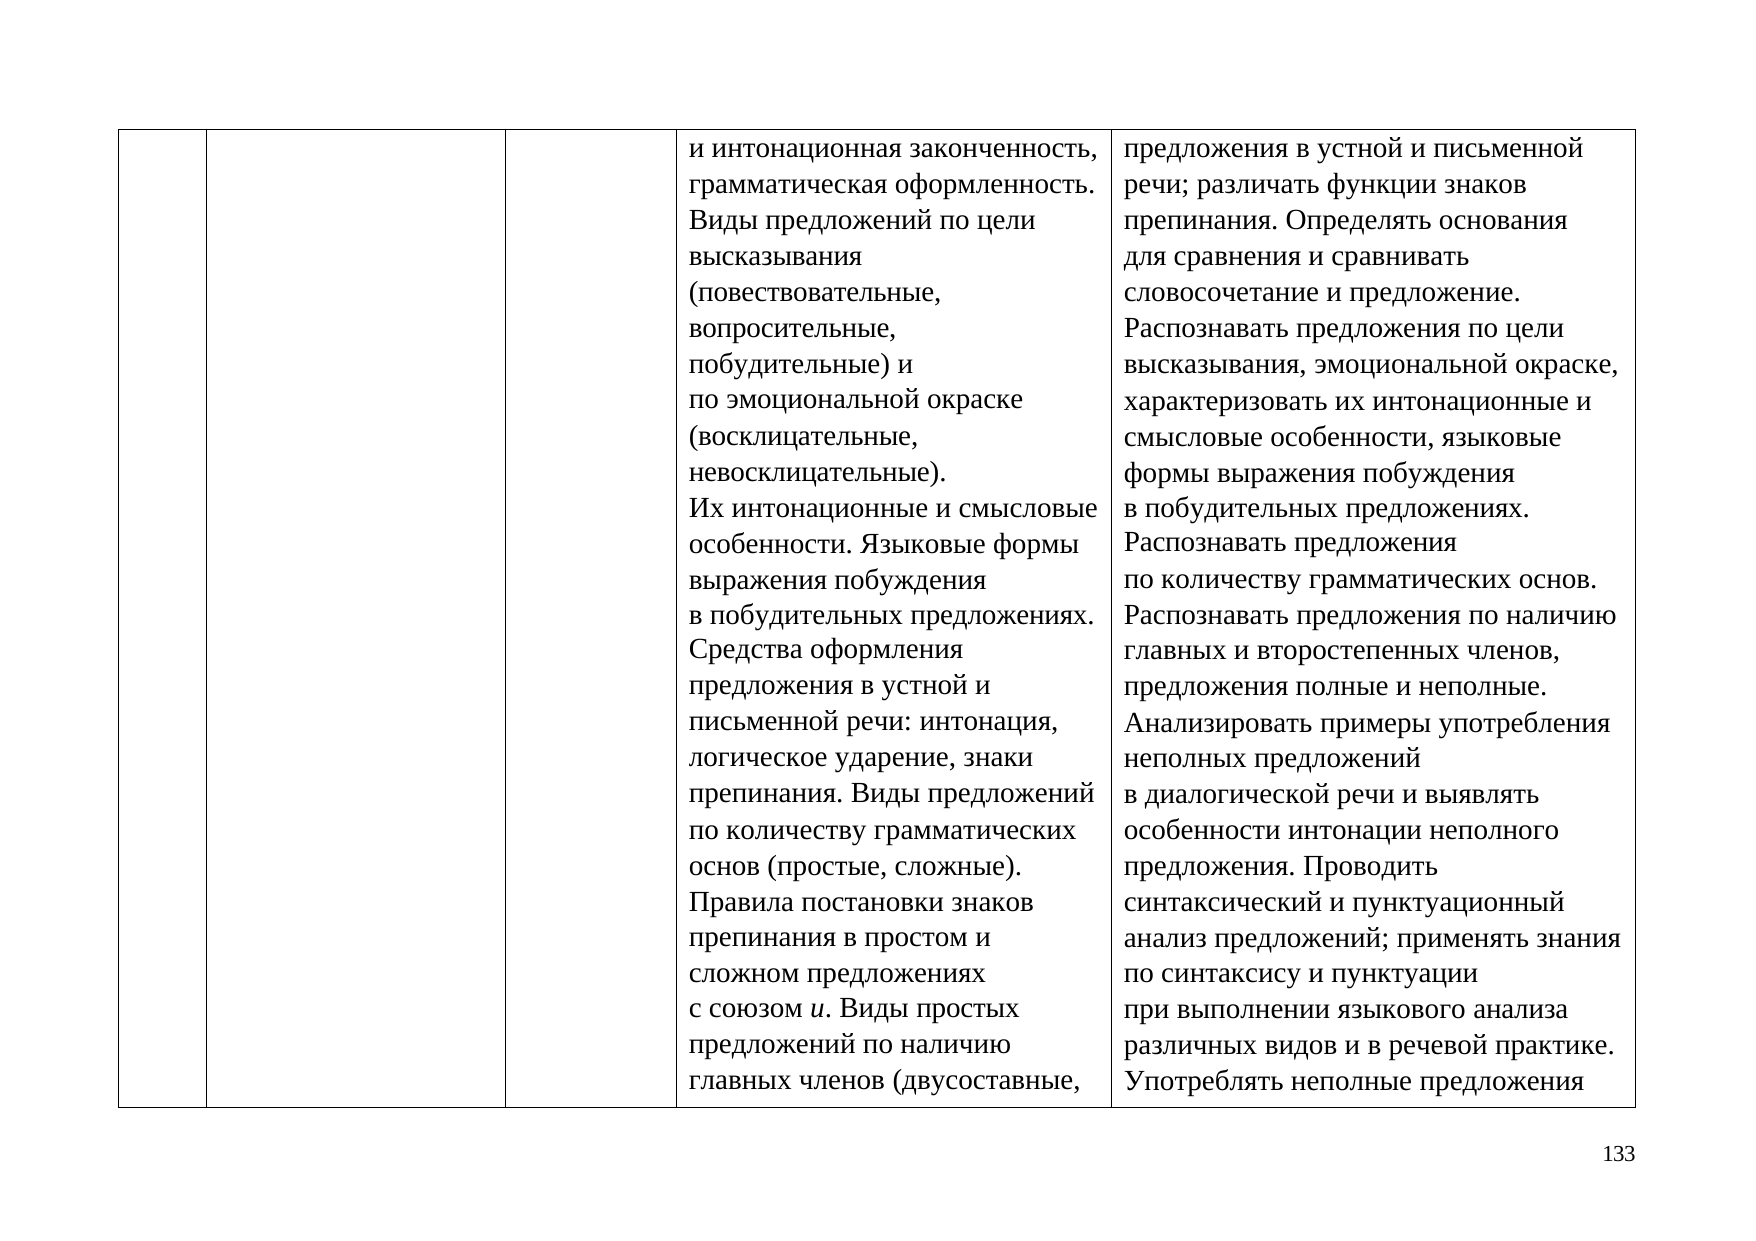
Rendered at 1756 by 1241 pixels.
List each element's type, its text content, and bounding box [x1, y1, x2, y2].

table_header [506, 130, 676, 1107]
table_header предложения в устной и письменной речи; различать функции знаков препинания. Определять основания для сравнения и сравнивать словосочетание и предложение. Распознавать предложения по цели высказывания, эмоциональной окраске, характеризовать их интонационные и смысловые особенности, языковые формы выражения побуждения в побудительных предложениях. Распознавать предложения по количеству грамматических основ. Распознавать предложения по наличию главных и второстепенных членов, предложения полные и неполные. Анализировать примеры употребления неполных предложений в диалогической речи и выявлять особенности интонации неполного предложения. Проводить синтаксический и пунктуационный анализ предложений; применять знания по синтаксису и пунктуации при выполнении языкового анализа различных видов и в речевой практике. Употреблять неполные предложения [1112, 130, 1635, 1107]
table_header [119, 130, 206, 1107]
table_header [207, 130, 505, 1107]
table_header и интонационная законченность, грамматическая оформленность. Виды предложений по цели высказывания (повествовательные, вопросительные, побудительные) и по эмоциональной окраске (восклицательные, невосклицательные). Их интонационные и смысловые особенности. Языковые формы выражения побуждения в побудительных предложениях. Средства оформления предложения в устной и письменной речи: интонация, логическое ударение, знаки препинания. Виды предложений по количеству грамматических основ (простые, сложные). Правила постановки знаков препинания в простом и сложном предложениях с союзом и. Виды простых предложений по наличию главных членов (двусоставные, [677, 130, 1111, 1107]
